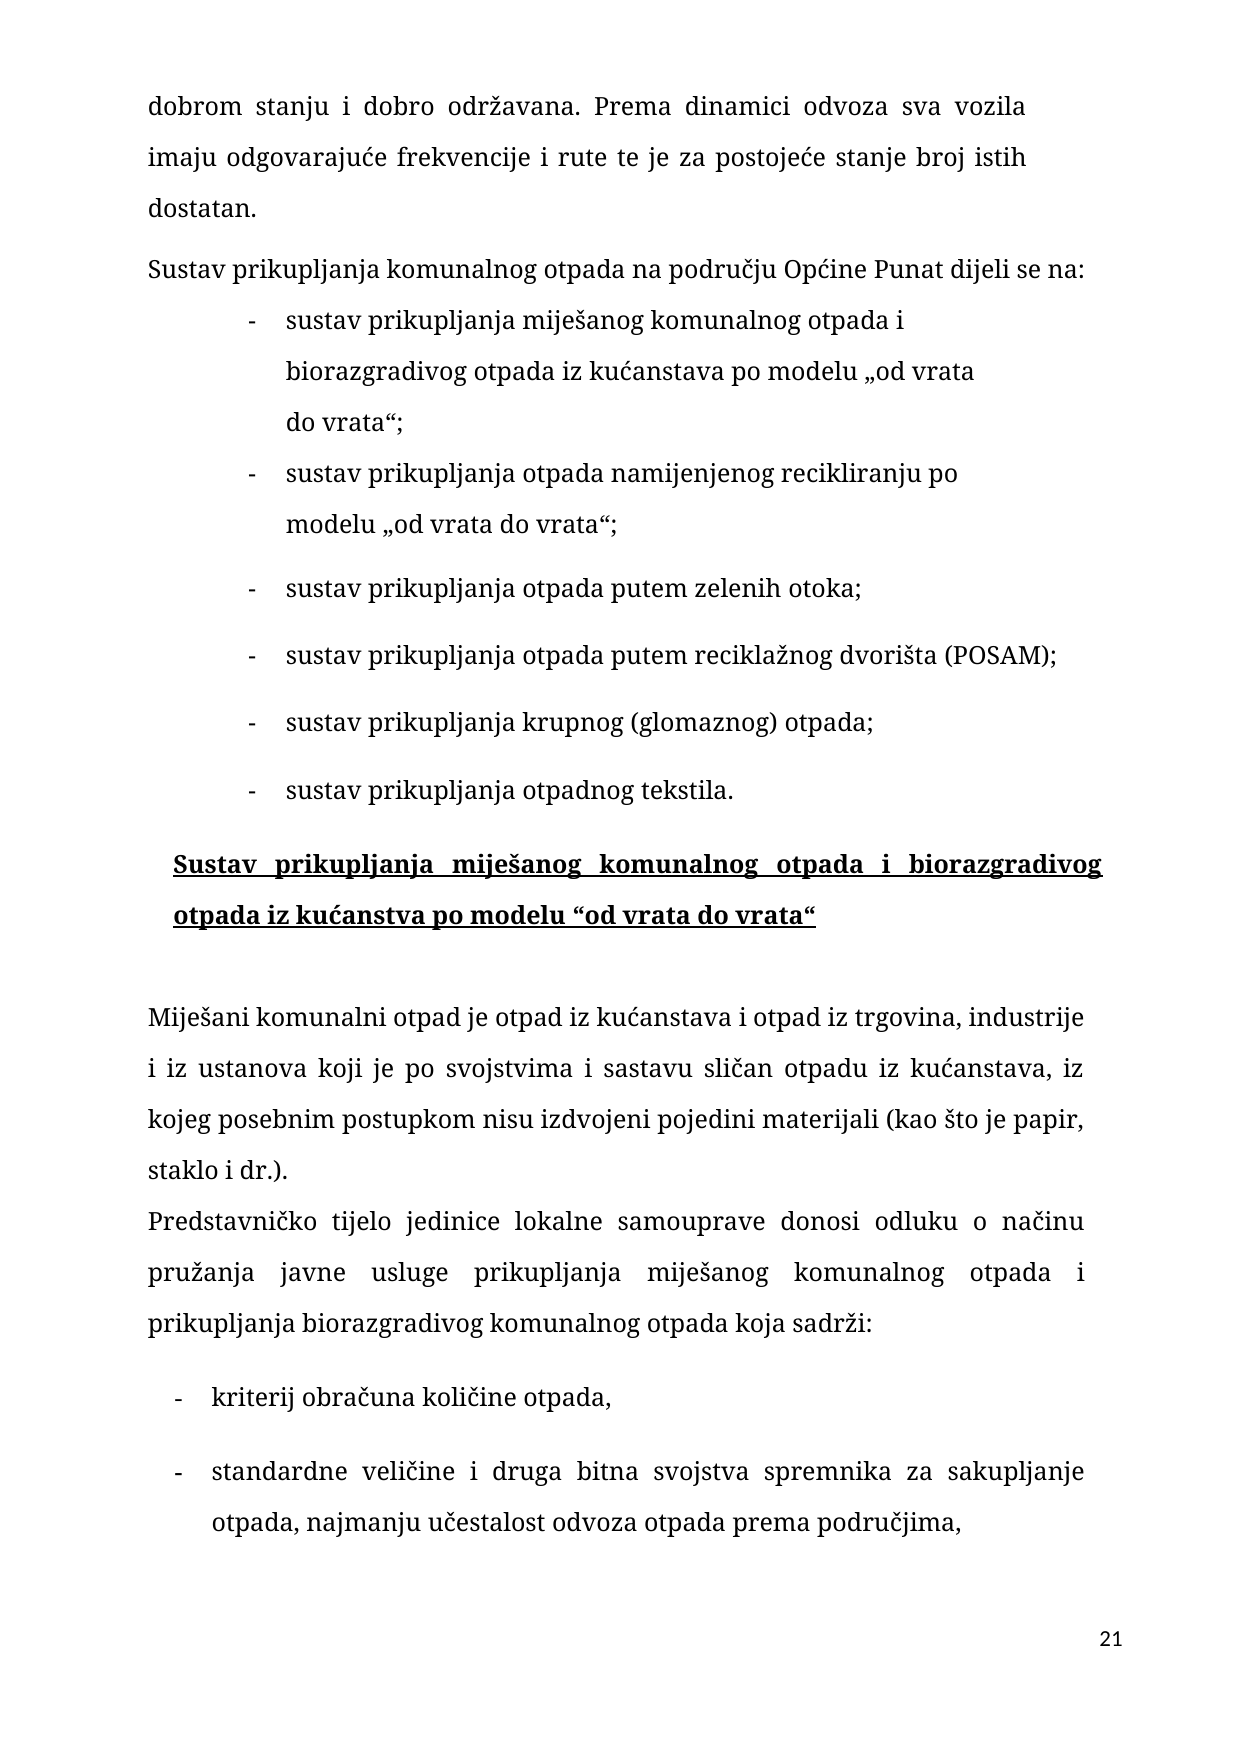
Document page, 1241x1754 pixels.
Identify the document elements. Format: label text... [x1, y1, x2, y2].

list standardne veličine i druga bitna svojstva spremnika za sakupljanje otpada, najmanju učestalost odvoza otpada prema područjima, [174, 1453, 1085, 1539]
list sustav prikupljanja otpada namijenjenog recikliranju po modelu „od vrata do vrata“; [248, 455, 1010, 541]
list sustav prikupljanja otpada putem zelenih otoka; [248, 570, 1122, 604]
text Sustav prikupljanja komunalnog otpada na području Općine Punat dijeli se na: [148, 251, 1122, 285]
list sustav prikupljanja miješanog komunalnog otpada i biorazgradivog otpada iz kućanstava po modelu „od vrata do vrata“; [248, 302, 1010, 438]
list sustav prikupljanja otpadnog tekstila. [248, 772, 1122, 806]
text Miješani komunalni otpad je otpad iz kućanstava i otpad iz trgovina, industrije i iz ustanova koji je po svojstvima i sastavu sličan otpadu iz kućanstava, iz kojeg posebnim postupkom nisu izdvojeni pojedini materijali (kao što je papir, staklo i dr.). [148, 999, 1085, 1187]
list kriterij obračuna količine otpada, [174, 1379, 1085, 1414]
text Sustav prikupljanja miješanog komunalnog otpada i biorazgradivog otpada iz kućanstva po modelu “od vrata do vrata“ [173, 877, 1102, 931]
text Sustav prikupljanja miješanog komunalnog otpada i biorazgradivog otpada iz kućanstva po modelu “od vrata do vrata“ [173, 846, 1102, 875]
text Predstavničko tijelo jedinice lokalne samouprave donosi odluku o načinu pružanja javne usluge prikupljanja miješanog komunalnog otpada i prikupljanja biorazgradivog komunalnog otpada koja sadrži: [148, 1203, 1085, 1340]
list sustav prikupljanja krupnog (glomaznog) otpada; [248, 705, 1122, 739]
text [148, 89, 1027, 225]
list sustav prikupljanja otpada putem reciklažnog dvorišta (POSAM); [248, 638, 1122, 672]
